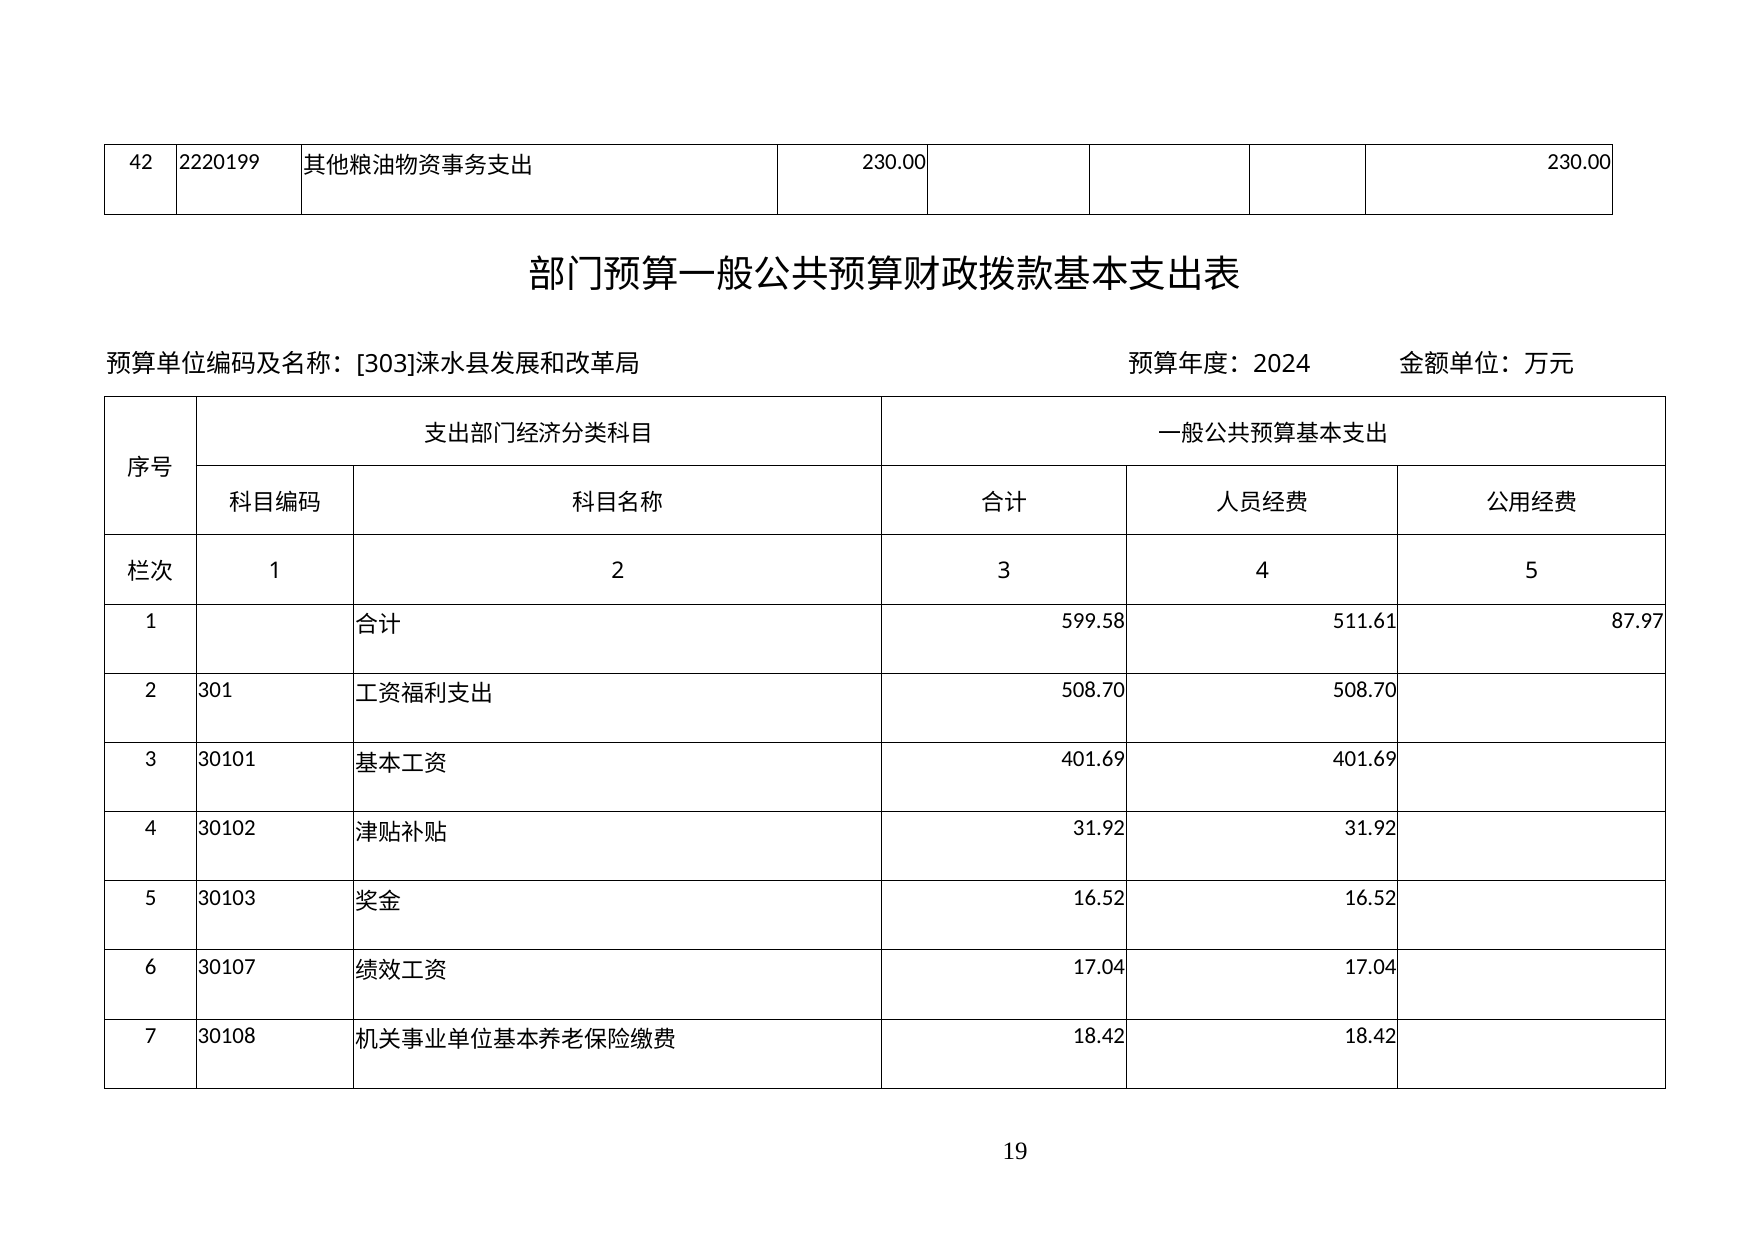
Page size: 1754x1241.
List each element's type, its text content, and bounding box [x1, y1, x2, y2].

table_cell 人员经费 [1127, 466, 1397, 534]
table_cell 16.52 [1127, 881, 1397, 949]
table_cell 7 [105, 1020, 196, 1088]
table_cell 508.70 [882, 674, 1126, 742]
table_cell [197, 605, 353, 673]
table_cell 31.92 [882, 812, 1126, 880]
table_cell 栏次 [105, 535, 196, 603]
table_cell 18.42 [882, 1020, 1126, 1088]
table_cell 511.61 [1127, 605, 1397, 673]
table_cell 科目编码 [197, 466, 353, 534]
table_cell 16.52 [882, 881, 1126, 949]
table_cell [1250, 145, 1365, 213]
table_cell 1 [105, 605, 196, 673]
table_cell 基本工资 [354, 743, 881, 811]
table_cell 401.69 [882, 743, 1126, 811]
table_cell 301 [197, 674, 353, 742]
table_cell 公用经费 [1398, 466, 1665, 534]
table_cell [1398, 1020, 1665, 1088]
table_cell 3 [105, 743, 196, 811]
table_cell 奖金 [354, 881, 881, 949]
table_cell 合计 [882, 466, 1126, 534]
table_cell 5 [1398, 535, 1665, 603]
table_cell 17.04 [882, 950, 1126, 1018]
table_cell [1398, 881, 1665, 949]
table_cell 预算年度：2024 [1126, 328, 1398, 396]
table_cell 2 [354, 535, 881, 603]
table_cell 绩效工资 [354, 950, 881, 1018]
table_cell 87.97 [1398, 605, 1665, 673]
table_cell 230.00 [778, 145, 927, 213]
table_cell [1090, 145, 1249, 213]
table_cell [928, 145, 1089, 213]
table_cell 预算单位编码及名称：[303]涞水县发展和改革局 [105, 328, 1126, 396]
table_cell 5 [105, 881, 196, 949]
table_cell 4 [105, 812, 196, 880]
table_cell 30108 [197, 1020, 353, 1088]
table_cell 599.58 [882, 605, 1126, 673]
table_cell 2 [105, 674, 196, 742]
table_cell 合计 [354, 605, 881, 673]
table_cell 科目名称 [354, 466, 881, 534]
table_cell 17.04 [1127, 950, 1397, 1018]
table_cell 部门预算一般公共预算财政拨款基本支出表 [105, 214, 1665, 328]
table_cell 30101 [197, 743, 353, 811]
table_cell 工资福利支出 [354, 674, 881, 742]
table_cell 津贴补贴 [354, 812, 881, 880]
table_cell 30102 [197, 812, 353, 880]
table_cell [1398, 950, 1665, 1018]
table_cell 18.42 [1127, 1020, 1397, 1088]
table_cell 2220199 [177, 145, 301, 213]
table_cell 1 [197, 535, 353, 603]
table_cell [1398, 743, 1665, 811]
table_cell 6 [105, 950, 196, 1018]
table_cell [1398, 674, 1665, 742]
table_cell 42 [105, 145, 176, 213]
table_cell 金额单位：万元 [1398, 328, 1665, 396]
table_cell 30107 [197, 950, 353, 1018]
table_cell 机关事业单位基本养老保险缴费 [354, 1020, 881, 1088]
table_cell 支出部门经济分类科目 [197, 397, 881, 465]
table_cell 401.69 [1127, 743, 1397, 811]
table_cell 31.92 [1127, 812, 1397, 880]
table_cell 3 [882, 535, 1126, 603]
table_cell 508.70 [1127, 674, 1397, 742]
table_cell 其他粮油物资事务支出 [302, 145, 777, 213]
table_cell 30103 [197, 881, 353, 949]
table_cell [1398, 812, 1665, 880]
table_cell 4 [1127, 535, 1397, 603]
table_cell 一般公共预算基本支出 [882, 397, 1665, 465]
table_cell 序号 [105, 397, 196, 534]
table_cell 230.00 [1366, 145, 1612, 213]
